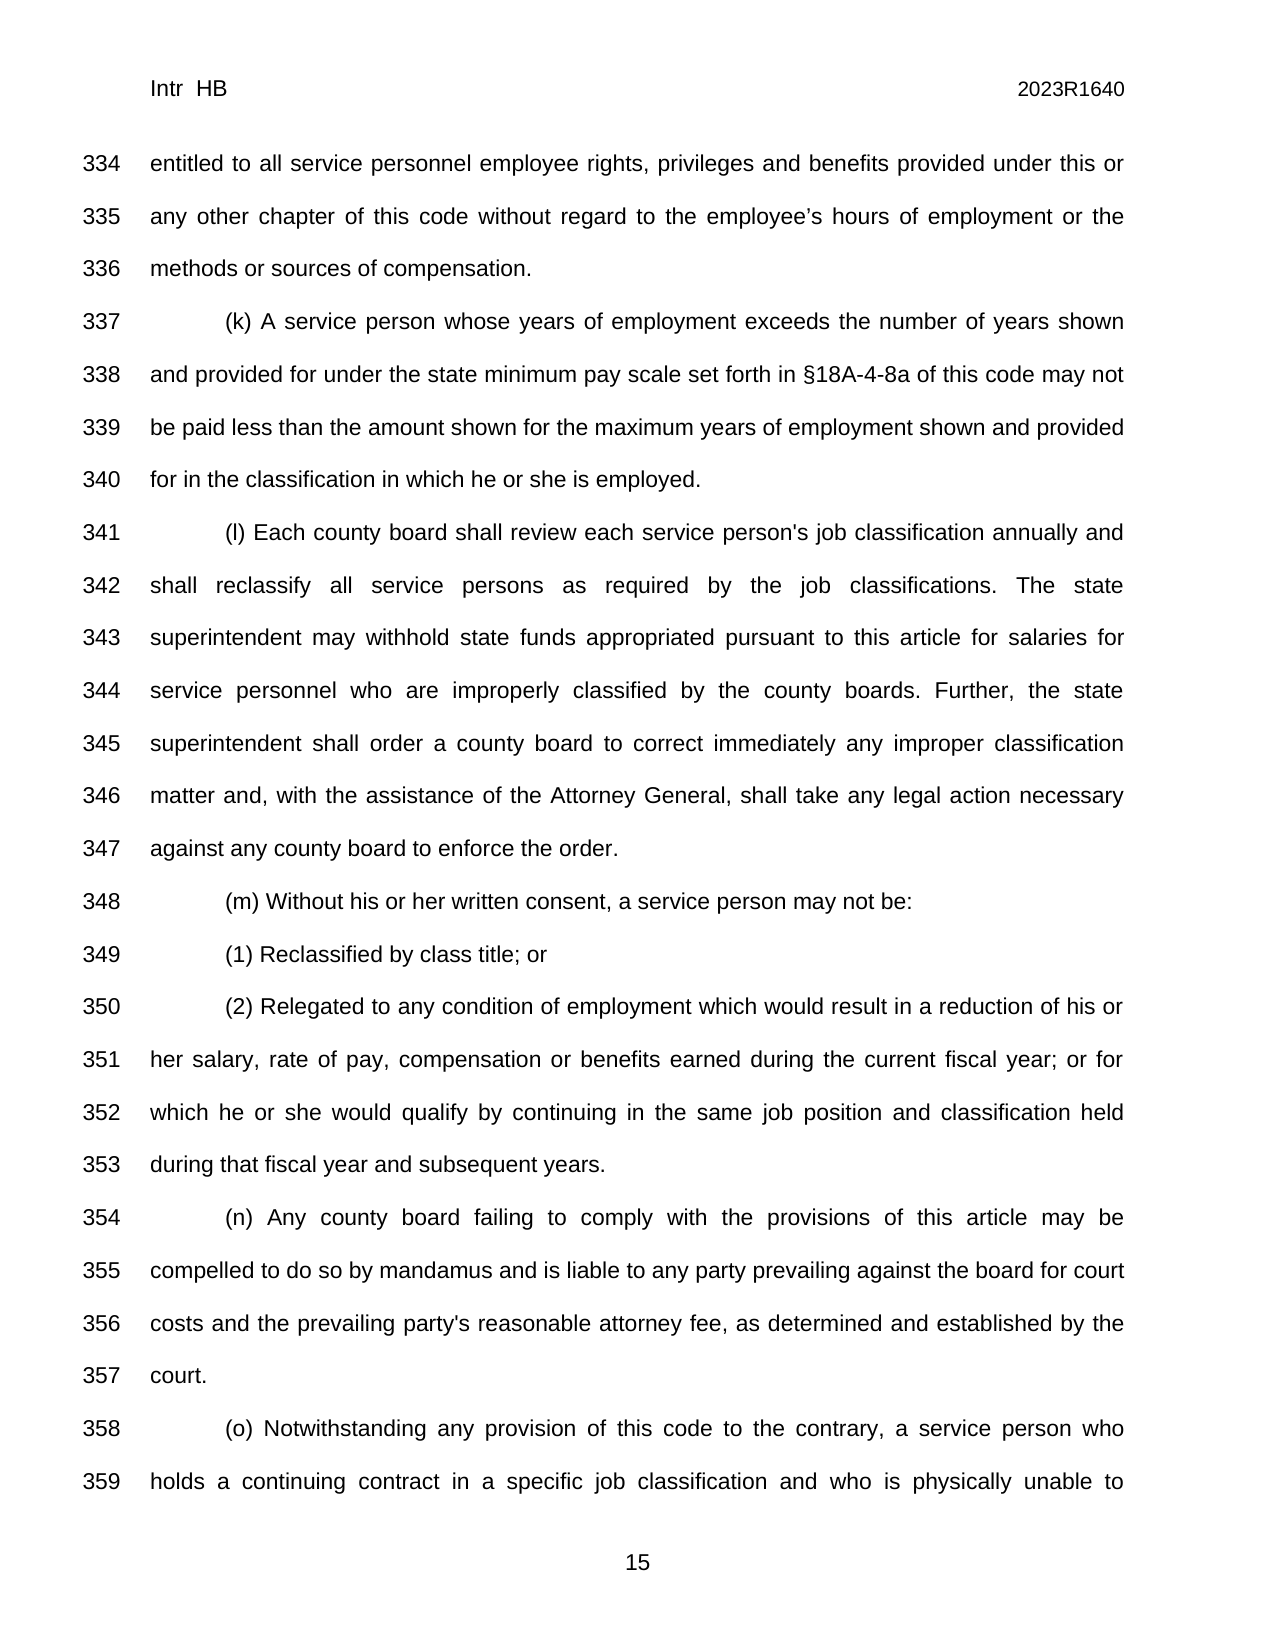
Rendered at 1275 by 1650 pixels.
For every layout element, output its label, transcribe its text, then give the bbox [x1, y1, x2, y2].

text (l) Each county board shall review each service person's job classification annually and shall reclassify all service persons as required by the job classifications. The state superintendent may withhold state funds appropriated pursuant to this article for salaries for service personnel who are improperly classified by the county boards. Further, the state superintendent shall order a county board to correct immediately any improper classification matter and, with the assistance of the Attorney General, shall take any legal action necessary against any county board to enforce the order. [150, 519, 1125, 862]
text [150, 1415, 1125, 1494]
text (k) A service person whose years of employment exceeds the number of years shown and provided for under the state minimum pay scale set forth in §18A-4-8a of this code may not be paid less than the amount shown for the maximum years of employment shown and provided for in the classification in which he or she is employed. [150, 308, 1125, 493]
text (n) Any county board failing to comply with the provisions of this article may be compelled to do so by mandamus and is liable to any party prevailing against the board for court costs and the prevailing party's reasonable attorney fee, as determined and established by the court. [150, 1204, 1125, 1389]
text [150, 150, 1125, 282]
text (2) Relegated to any condition of employment which would result in a reduction of his or her salary, rate of pay, compensation or benefits earned during the current fiscal year; or for which he or she would qualify by continuing in the same job position and classification held during that fiscal year and subsequent years. [150, 993, 1125, 1178]
text (1) Reclassified by class title; or [150, 941, 1125, 967]
text (m) Without his or her written consent, a service person may not be: [150, 888, 1125, 914]
